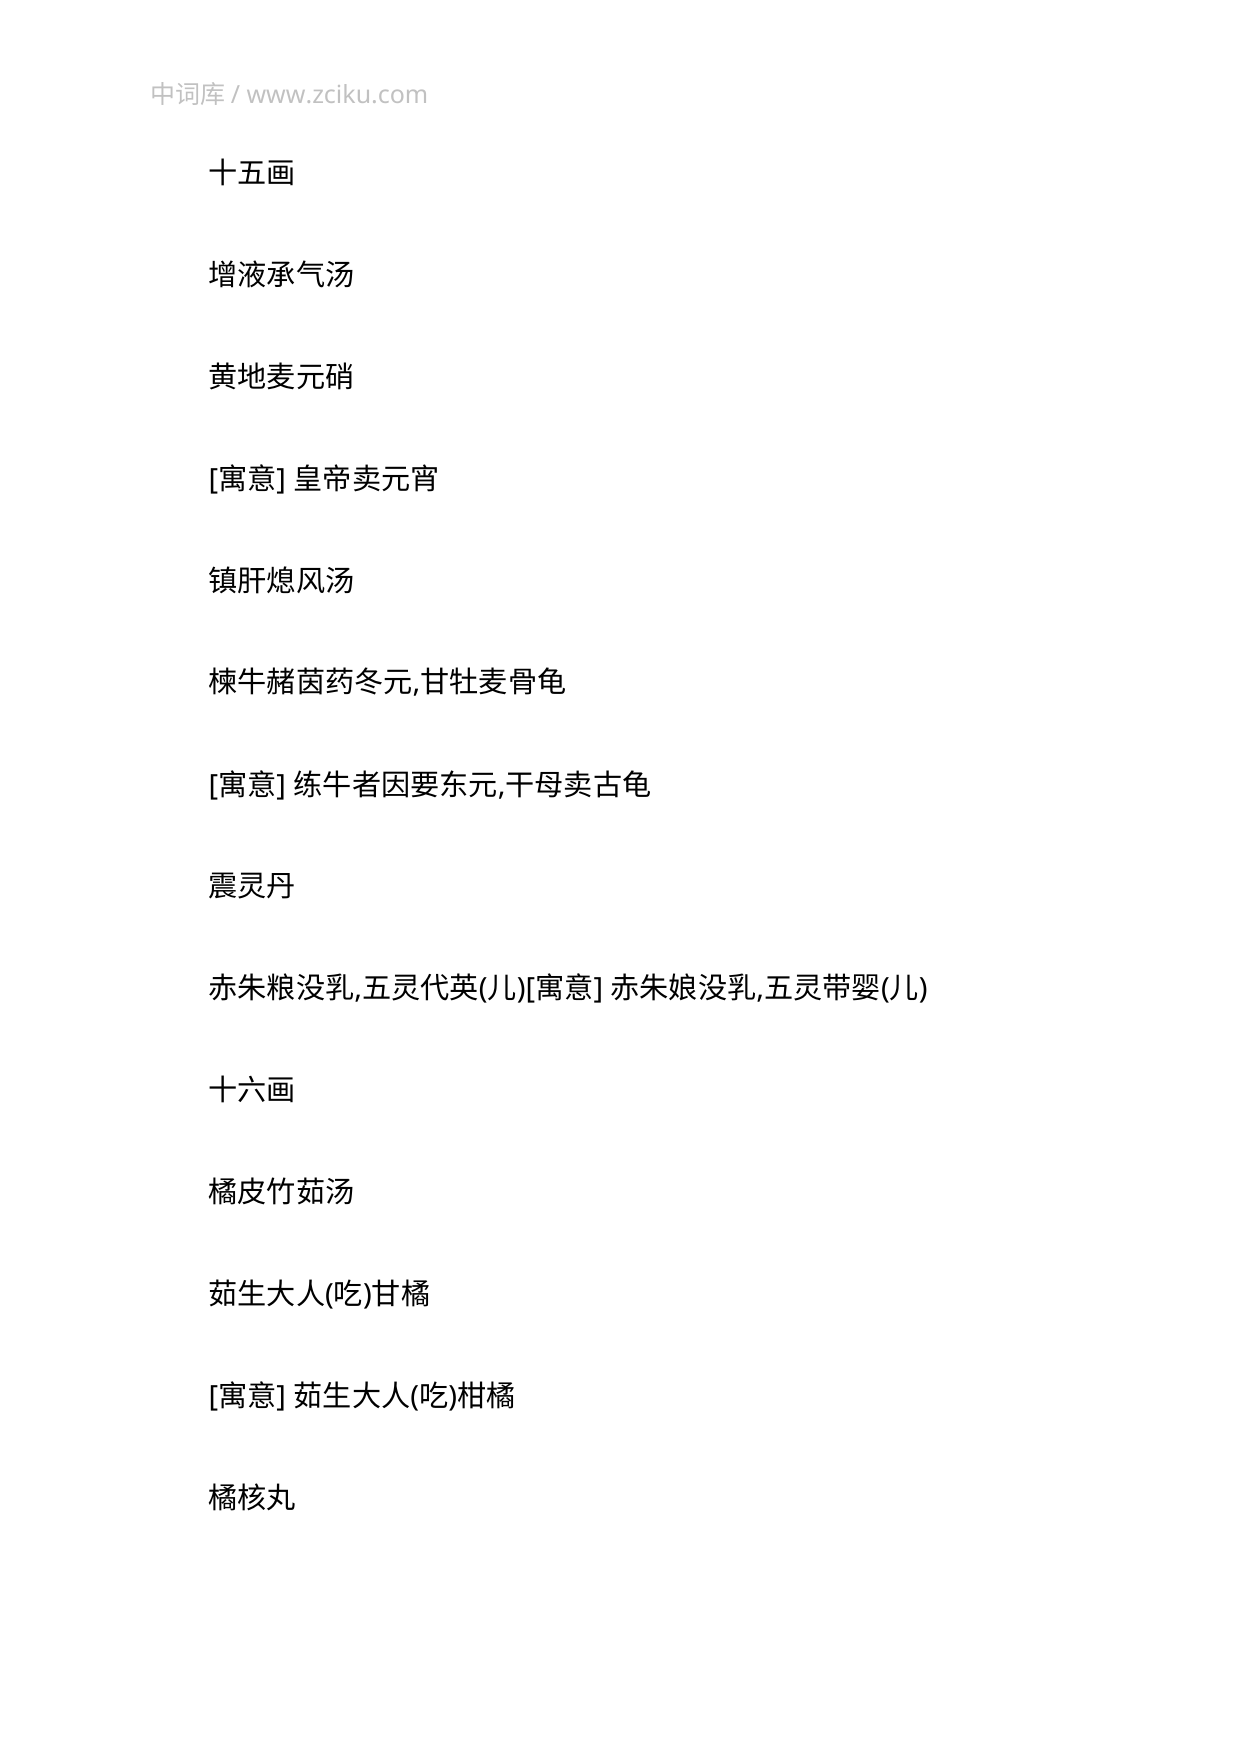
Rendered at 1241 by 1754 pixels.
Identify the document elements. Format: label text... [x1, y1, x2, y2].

text 橘皮竹茹汤 [150, 1168, 1090, 1211]
text 楝牛赭茵药冬元,甘牡麦骨龟 [150, 659, 1090, 701]
text 十六画 [150, 1067, 1090, 1109]
text 茹生大人(吃)甘橘 [150, 1270, 1090, 1313]
text [寓意] 茹生大人(吃)柑橘 [150, 1372, 1090, 1415]
text 橘核丸 [150, 1474, 1090, 1517]
text [寓意] 练牛者因要东元,干母卖古龟 [150, 761, 1090, 803]
text 十五画 [150, 150, 1090, 192]
text 增液承气汤 [150, 252, 1090, 294]
text [寓意] 皇帝卖元宵 [150, 455, 1090, 498]
text 赤朱粮没乳,五灵代英(儿)[寓意] 赤朱娘没乳,五灵带婴(儿) [150, 965, 1090, 1007]
text 震灵丹 [150, 863, 1090, 905]
text 黄地麦元硝 [150, 353, 1090, 396]
text 镇肝熄风汤 [150, 557, 1090, 599]
